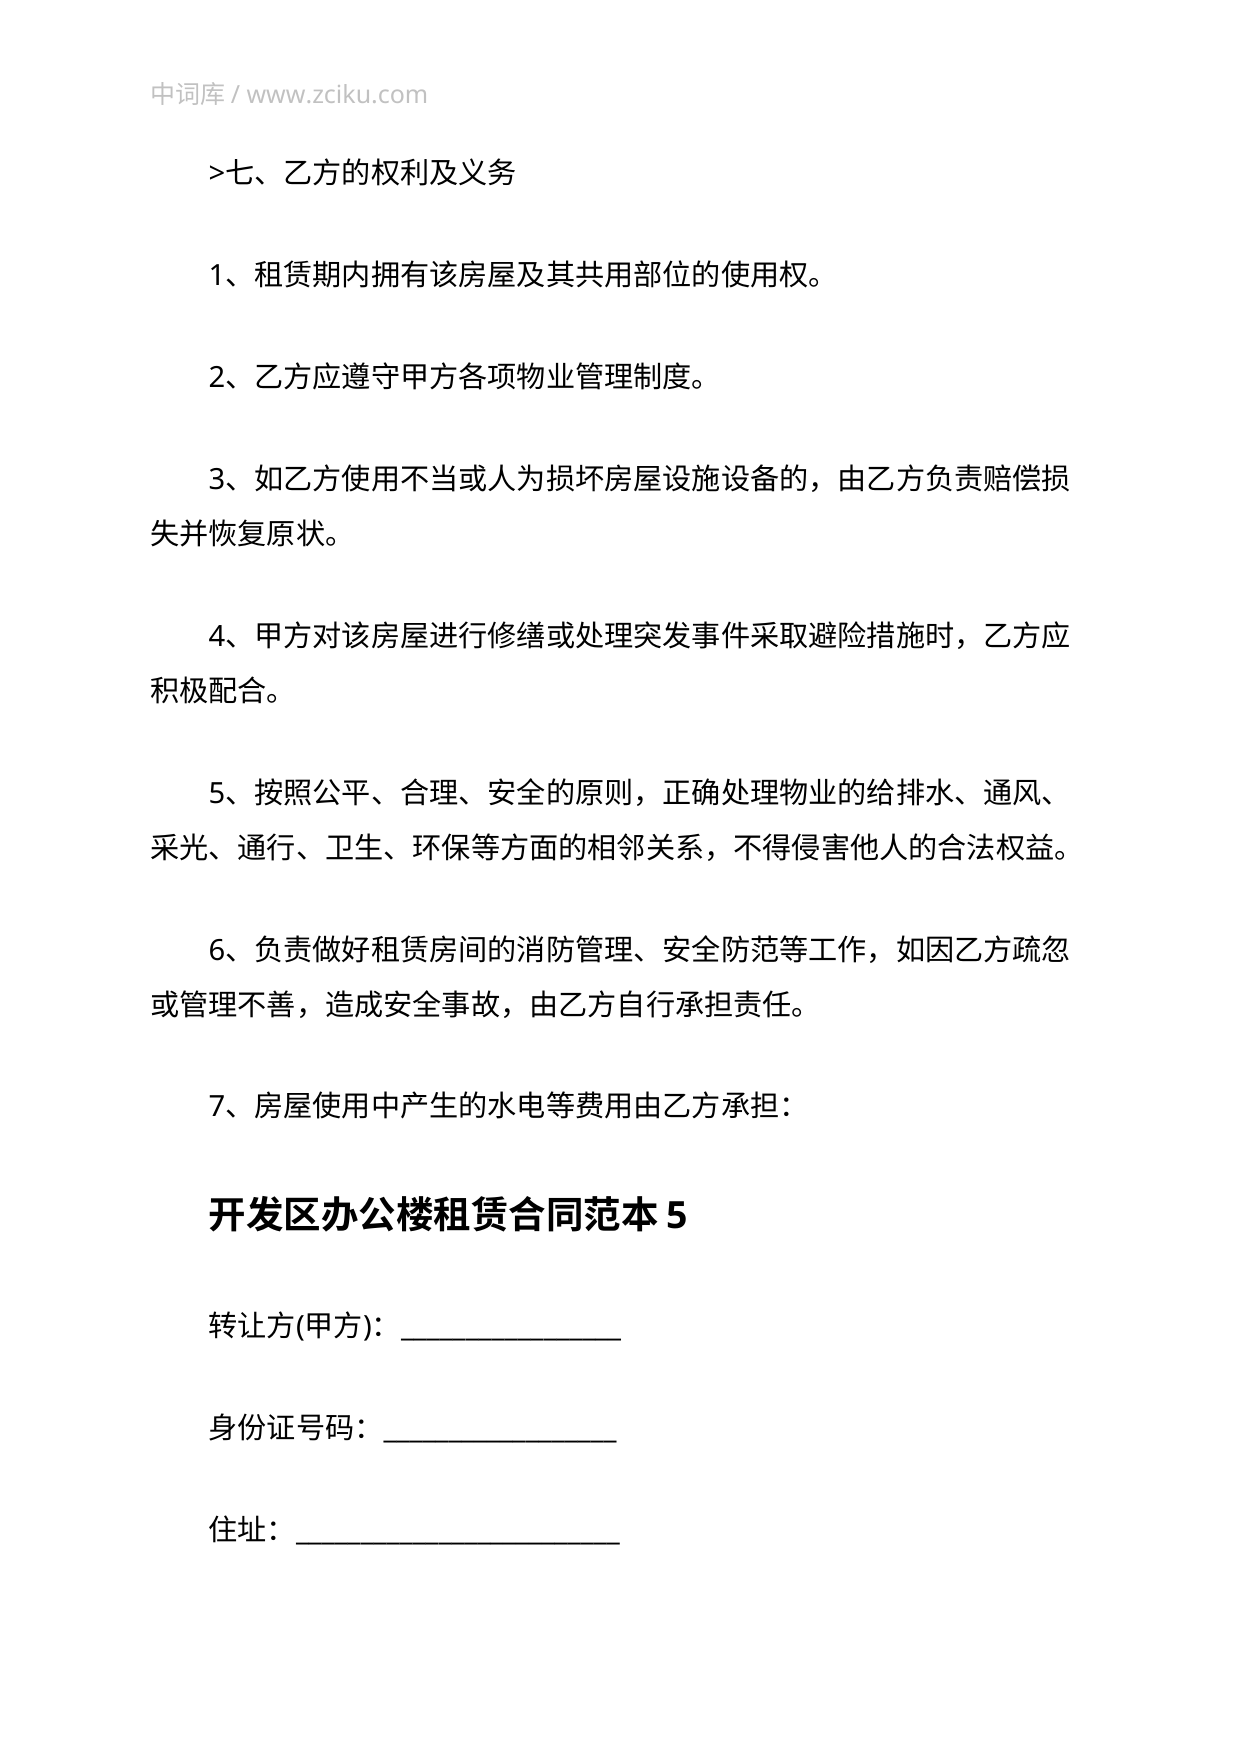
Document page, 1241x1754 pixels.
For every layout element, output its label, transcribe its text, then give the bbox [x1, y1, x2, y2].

text >七、乙方的权利及义务 [150, 150, 1090, 192]
text 3、如乙方使用不当或人为损坏房屋设施设备的，由乙方负责赔偿损失并恢复原状。 [150, 456, 1090, 553]
text 转让方(甲方)：_________________ [150, 1303, 1090, 1345]
text 1、租赁期内拥有该房屋及其共用部位的使用权。 [150, 252, 1090, 294]
text 7、房屋使用中产生的水电等费用由乙方承担： [150, 1083, 1090, 1125]
text 开发区办公楼租赁合同范本5 [150, 1185, 1090, 1239]
text 6、负责做好租赁房间的消防管理、安全防范等工作，如因乙方疏忽或管理不善，造成安全事故，由乙方自行承担责任。 [150, 926, 1090, 1023]
text 2、乙方应遵守甲方各项物业管理制度。 [150, 354, 1090, 396]
text 5、按照公平、合理、安全的原则，正确处理物业的给排水、通风、采光、通行、卫生、环保等方面的相邻关系，不得侵害他人的合法权益。 [150, 769, 1090, 867]
text 住址：_________________________ [150, 1507, 1090, 1549]
text 4、甲方对该房屋进行修缮或处理突发事件采取避险措施时，乙方应积极配合。 [150, 613, 1090, 710]
text 身份证号码：__________________ [150, 1404, 1090, 1447]
